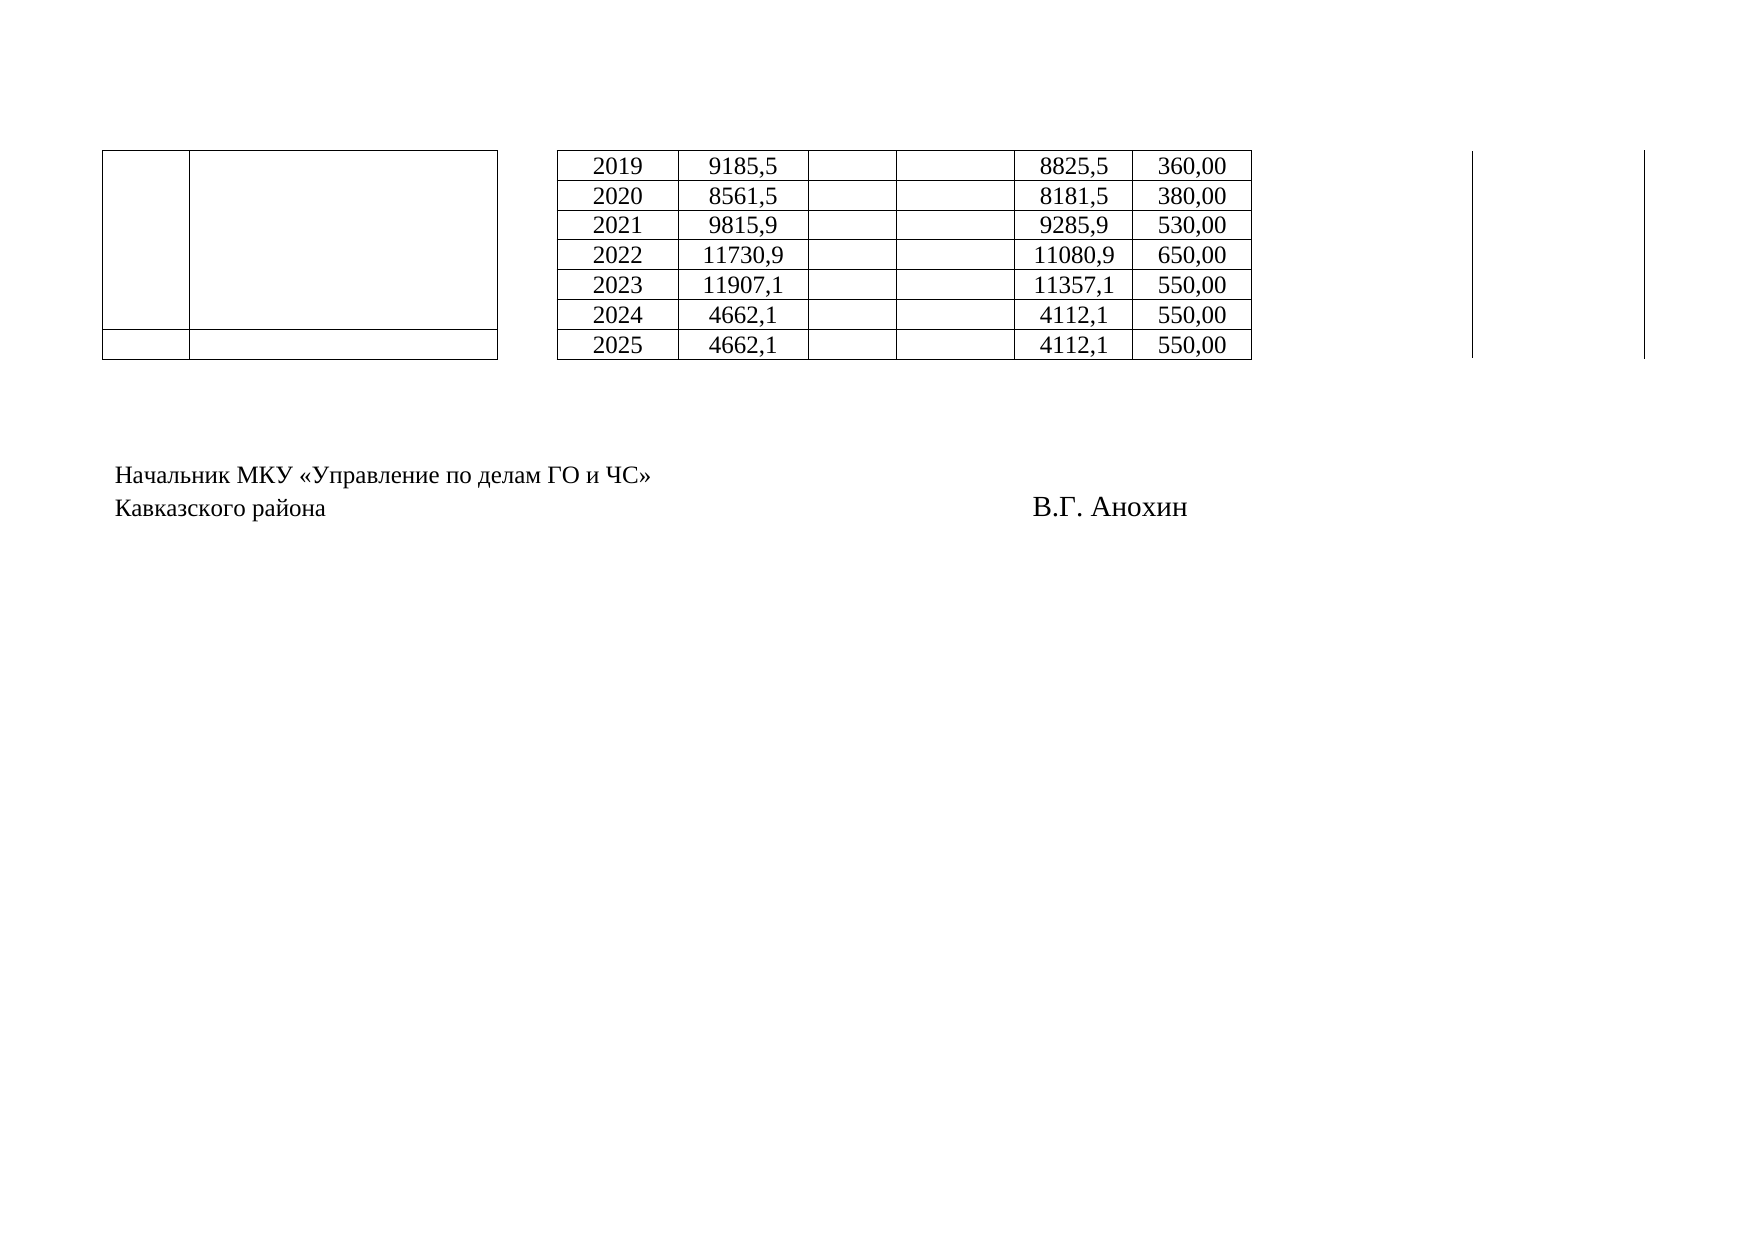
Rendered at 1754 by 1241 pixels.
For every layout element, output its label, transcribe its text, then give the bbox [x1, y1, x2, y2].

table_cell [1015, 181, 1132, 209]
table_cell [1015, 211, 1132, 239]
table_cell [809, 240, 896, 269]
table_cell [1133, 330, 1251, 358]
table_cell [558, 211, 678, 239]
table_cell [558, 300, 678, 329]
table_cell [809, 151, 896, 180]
text Кавказского района В.Г. Анохин [114, 489, 1671, 522]
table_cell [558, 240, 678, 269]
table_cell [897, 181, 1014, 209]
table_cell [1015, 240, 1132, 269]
text Начальник МКУ «Управление по делам ГО и ЧС» [114, 460, 1671, 489]
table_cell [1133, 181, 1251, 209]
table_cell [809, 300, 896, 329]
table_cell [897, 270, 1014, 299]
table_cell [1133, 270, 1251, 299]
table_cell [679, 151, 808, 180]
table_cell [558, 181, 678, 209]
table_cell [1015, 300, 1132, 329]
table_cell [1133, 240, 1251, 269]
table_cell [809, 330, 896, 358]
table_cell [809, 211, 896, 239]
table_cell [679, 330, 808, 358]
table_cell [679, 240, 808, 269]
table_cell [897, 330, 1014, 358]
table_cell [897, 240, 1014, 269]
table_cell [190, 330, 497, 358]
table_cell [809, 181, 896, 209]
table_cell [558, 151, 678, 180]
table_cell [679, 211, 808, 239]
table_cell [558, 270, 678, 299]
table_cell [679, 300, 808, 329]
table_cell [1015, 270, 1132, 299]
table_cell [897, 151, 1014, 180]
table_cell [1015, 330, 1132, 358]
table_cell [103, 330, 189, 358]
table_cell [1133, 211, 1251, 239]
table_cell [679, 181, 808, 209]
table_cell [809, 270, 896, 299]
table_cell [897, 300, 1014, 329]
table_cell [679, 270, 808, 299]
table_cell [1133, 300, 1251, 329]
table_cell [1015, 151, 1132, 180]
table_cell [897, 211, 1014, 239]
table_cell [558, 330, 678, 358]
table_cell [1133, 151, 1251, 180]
